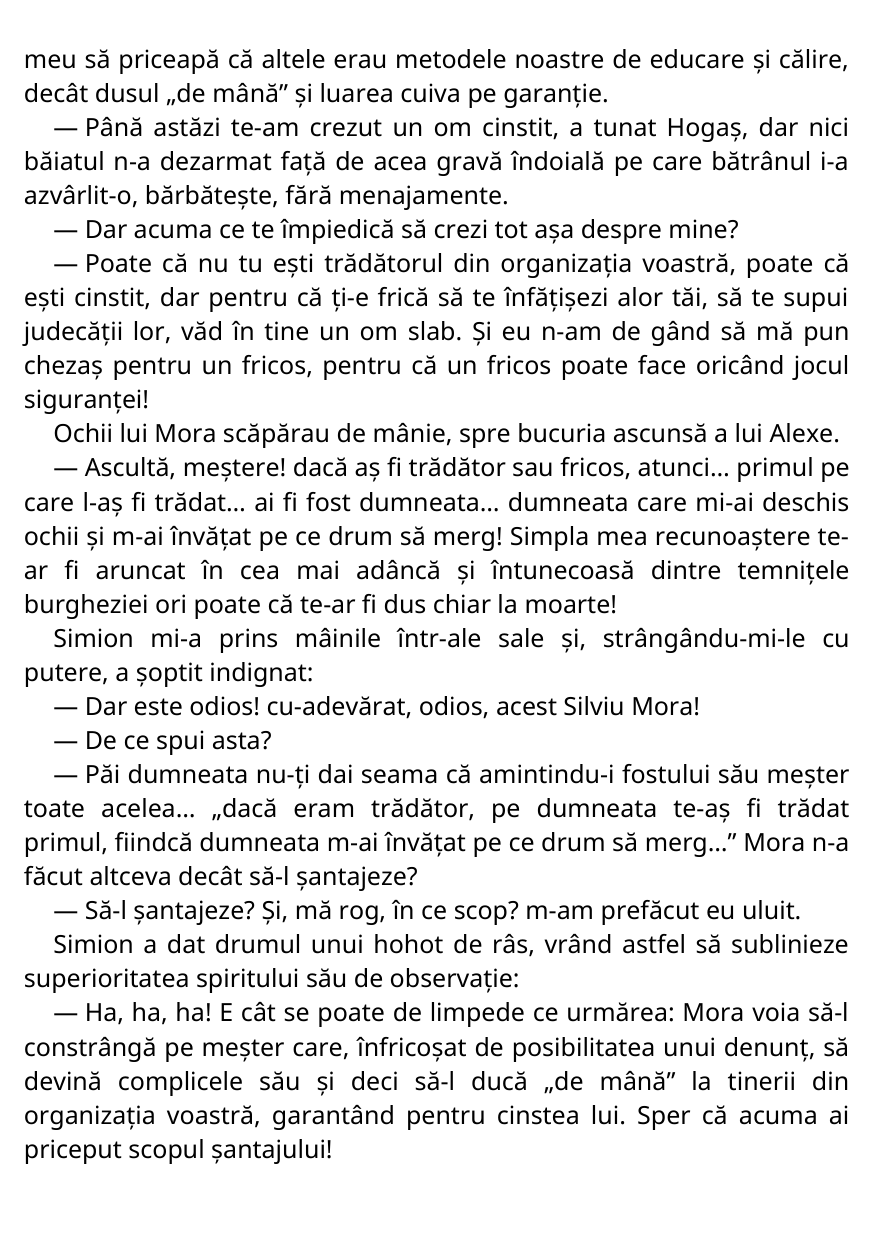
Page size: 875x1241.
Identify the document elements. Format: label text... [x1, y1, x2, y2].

text Simion a dat drumul unui hohot de râs, vrând astfel să sublinieze superioritatea spiritului său de observaţie: [24, 927, 850, 995]
text — De ce spui asta? [24, 723, 850, 757]
text — Dar acuma ce te împiedică să crezi tot aşa despre mine? [24, 212, 850, 246]
text — Păi dumneata nu-ţi dai seama că amintindu-i fostului său meşter toate acelea… „dacă eram trădător, pe dumneata te-aş fi trădat primul, fiindcă dumneata m-ai învăţat pe ce drum să merg…” Mora n-a făcut altceva decât să-l şantajeze? [24, 757, 850, 893]
text — Poate că nu tu eşti trădătorul din organizaţia voastră, poate că eşti cinstit, dar pentru că ţi-e frică să te înfăţişezi alor tăi, să te supui judecăţii lor, văd în tine un om slab. Şi eu n-am de gând să mă pun chezaş pentru un fricos, pentru că un fricos poate face oricând jocul siguranţei! [24, 246, 850, 416]
text Simion mi-a prins mâinile într-ale sale şi, strângându-mi-le cu putere, a şoptit indignat: [24, 620, 850, 688]
text — Să-l şantajeze? Şi, mă rog, în ce scop? m-am prefăcut eu uluit. [24, 893, 850, 927]
text — Până astăzi te-am crezut un om cinstit, a tunat Hogaş, dar nici băiatul n-a dezarmat faţă de acea gravă îndoială pe care bătrânul i-a azvârlit-o, bărbăteşte, fără menajamente. [24, 109, 850, 212]
text — Dar este odios! cu-adevărat, odios, acest Silviu Mora! [24, 688, 850, 723]
text Ochii lui Mora scăpărau de mânie, spre bucuria ascunsă a lui Alexe. [24, 416, 850, 450]
text — Ha, ha, ha! E cât se poate de limpede ce urmărea: Mora voia să-l constrângă pe meşter care, înfricoşat de posibilitatea unui denunţ, să devină complicele său şi deci să-l ducă „de mână” la tinerii din organizaţia voastră, garantând pentru cinstea lui. Sper că acuma ai priceput scopul şantajului! [24, 995, 850, 1165]
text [24, 41, 850, 109]
text — Ascultă, meştere! dacă aş fi trădător sau fricos, atunci… primul pe care l-aş fi trădat… ai fi fost dumneata… dumneata care mi-ai deschis ochii şi m-ai învăţat pe ce drum să merg! Simpla mea recunoaştere te-ar fi aruncat în cea mai adâncă şi întunecoasă dintre temniţele burgheziei ori poate că te-ar fi dus chiar la moarte! [24, 450, 850, 620]
